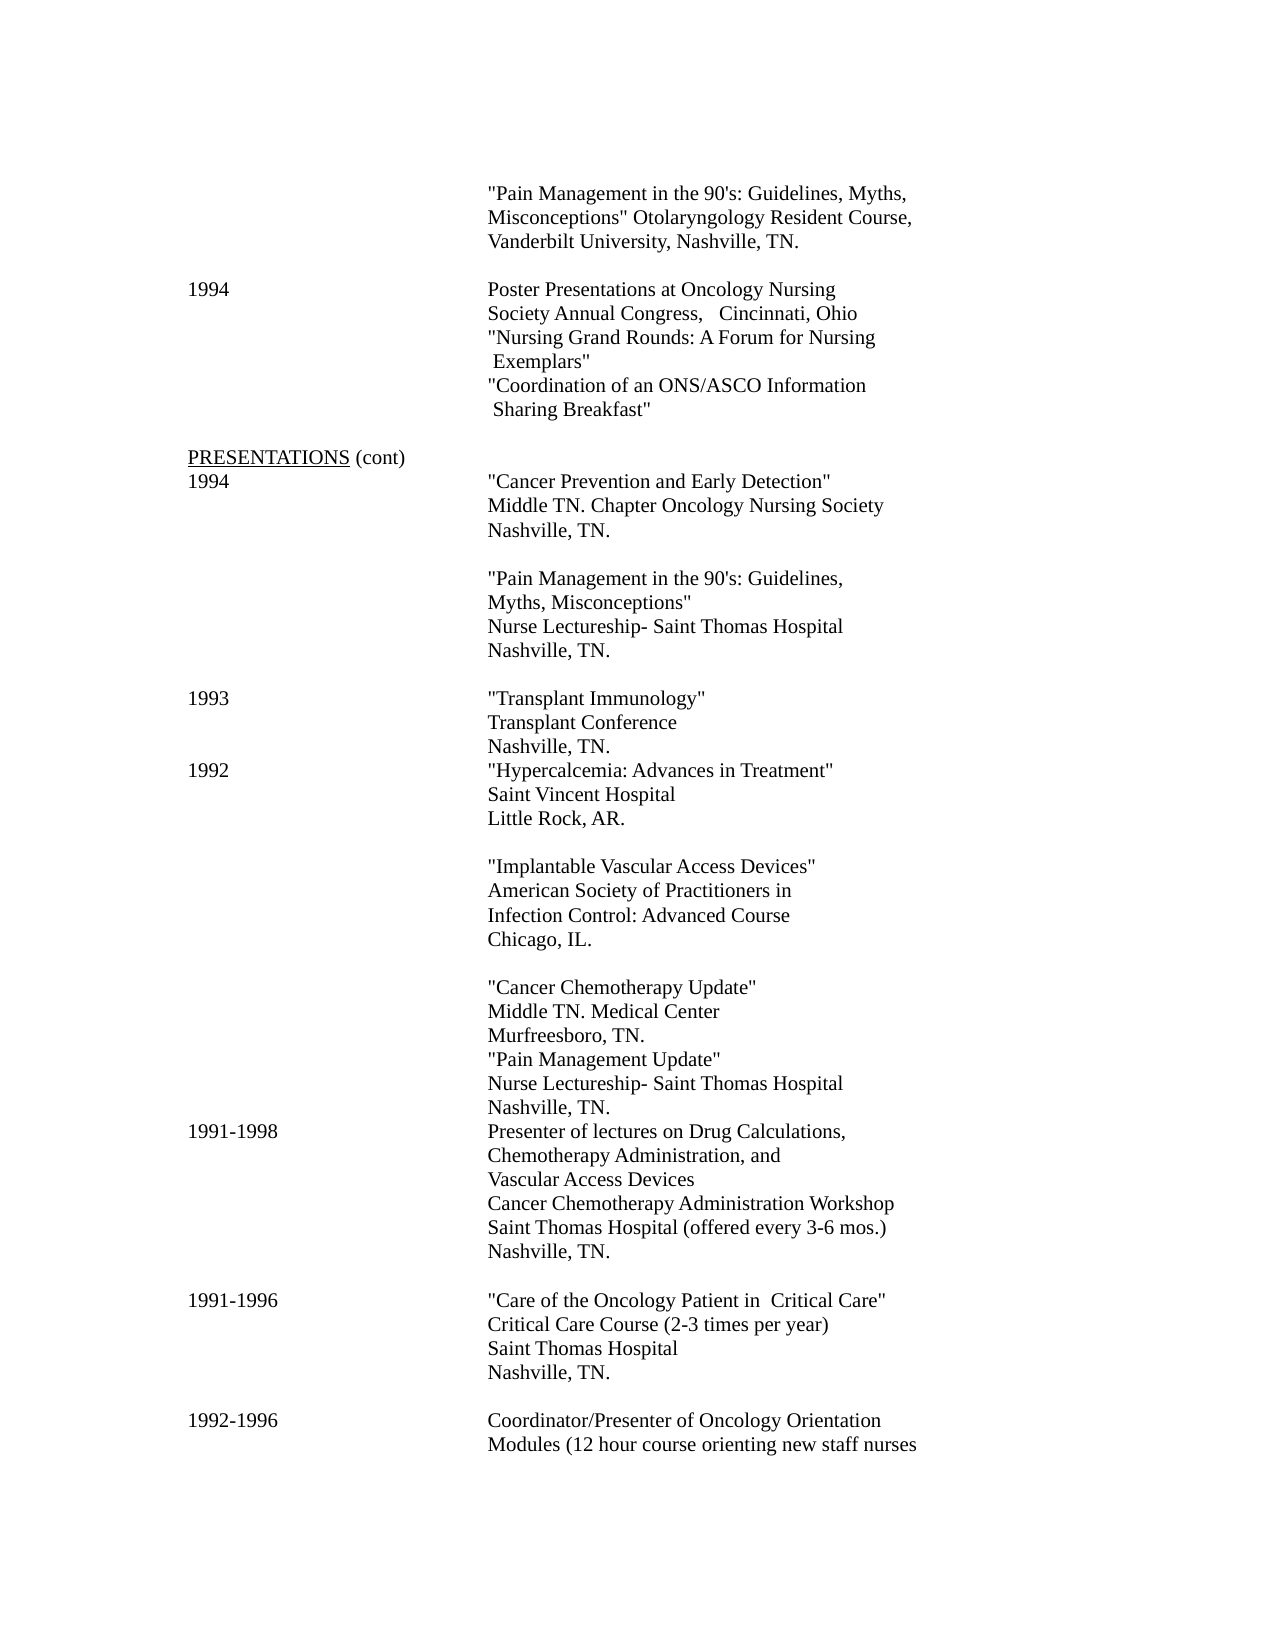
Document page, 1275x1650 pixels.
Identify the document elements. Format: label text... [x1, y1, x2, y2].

text Infection Control: Advanced Course [187, 902, 1087, 927]
text "Nursing Grand Rounds: A Forum for Nursing [187, 325, 1087, 349]
text Transplant Conference [187, 710, 1087, 734]
text Vanderbilt University, Nashville, TN. [187, 229, 1087, 253]
text Saint Thomas Hospital (offered every 3-6 mos.) [187, 1215, 1087, 1239]
text Nashville, TN. [187, 517, 1087, 542]
text 1991-1998 Presenter of lectures on Drug Calculations, [187, 1119, 1087, 1143]
text American Society of Practitioners in [187, 878, 1087, 902]
text Middle TN. Medical Center [187, 999, 1087, 1023]
text Chicago, IL. [187, 927, 1087, 951]
text Sharing Breakfast" [187, 397, 1087, 421]
text Society Annual Congress, Cincinnati, Ohio [187, 301, 1087, 325]
text 1991-1996 "Care of the Oncology Patient in Critical Care" [187, 1287, 1087, 1312]
text Middle TN. Chapter Oncology Nursing Society [187, 493, 1087, 517]
text Nashville, TN. [187, 1239, 1087, 1263]
text 1994 "Cancer Prevention and Early Detection" [187, 469, 1087, 493]
text Saint Thomas Hospital [187, 1336, 1087, 1360]
text Modules (12 hour course orienting new staff nurses [187, 1432, 1087, 1456]
text Murfreesboro, TN. [187, 1023, 1087, 1047]
text "Pain Management in the 90's: Guidelines, Myths, [187, 181, 1087, 205]
text Vascular Access Devices [187, 1167, 1087, 1191]
text Nashville, TN. [187, 638, 1087, 662]
text "Pain Management Update" [187, 1047, 1087, 1071]
text Myths, Misconceptions" [187, 590, 1087, 614]
text Nurse Lectureship- Saint Thomas Hospital [187, 1071, 1087, 1095]
text "Cancer Chemotherapy Update" [187, 975, 1087, 999]
text "Pain Management in the 90's: Guidelines, [187, 566, 1087, 590]
text "Implantable Vascular Access Devices" [187, 854, 1087, 878]
text 1992-1996 Coordinator/Presenter of Oncology Orientation [187, 1408, 1087, 1432]
text Nashville, TN. [187, 734, 1087, 758]
text 1994 Poster Presentations at Oncology Nursing [187, 277, 1087, 301]
text Nurse Lectureship- Saint Thomas Hospital [187, 614, 1087, 638]
text Chemotherapy Administration, and [187, 1143, 1087, 1167]
text Nashville, TN. [187, 1095, 1087, 1119]
text Cancer Chemotherapy Administration Workshop [187, 1191, 1087, 1215]
text Saint Vincent Hospital [187, 782, 1087, 806]
text "Coordination of an ONS/ASCO Information [187, 373, 1087, 397]
text 1992 "Hypercalcemia: Advances in Treatment" [187, 758, 1087, 782]
text PRESENTATIONS (cont) [187, 445, 1087, 469]
text Exemplars" [187, 349, 1087, 373]
text 1993 "Transplant Immunology" [187, 686, 1087, 710]
text Misconceptions" Otolaryngology Resident Course, [187, 205, 1087, 229]
text Critical Care Course (2-3 times per year) [187, 1312, 1087, 1336]
text Little Rock, AR. [187, 806, 1087, 830]
text Nashville, TN. [187, 1360, 1087, 1384]
